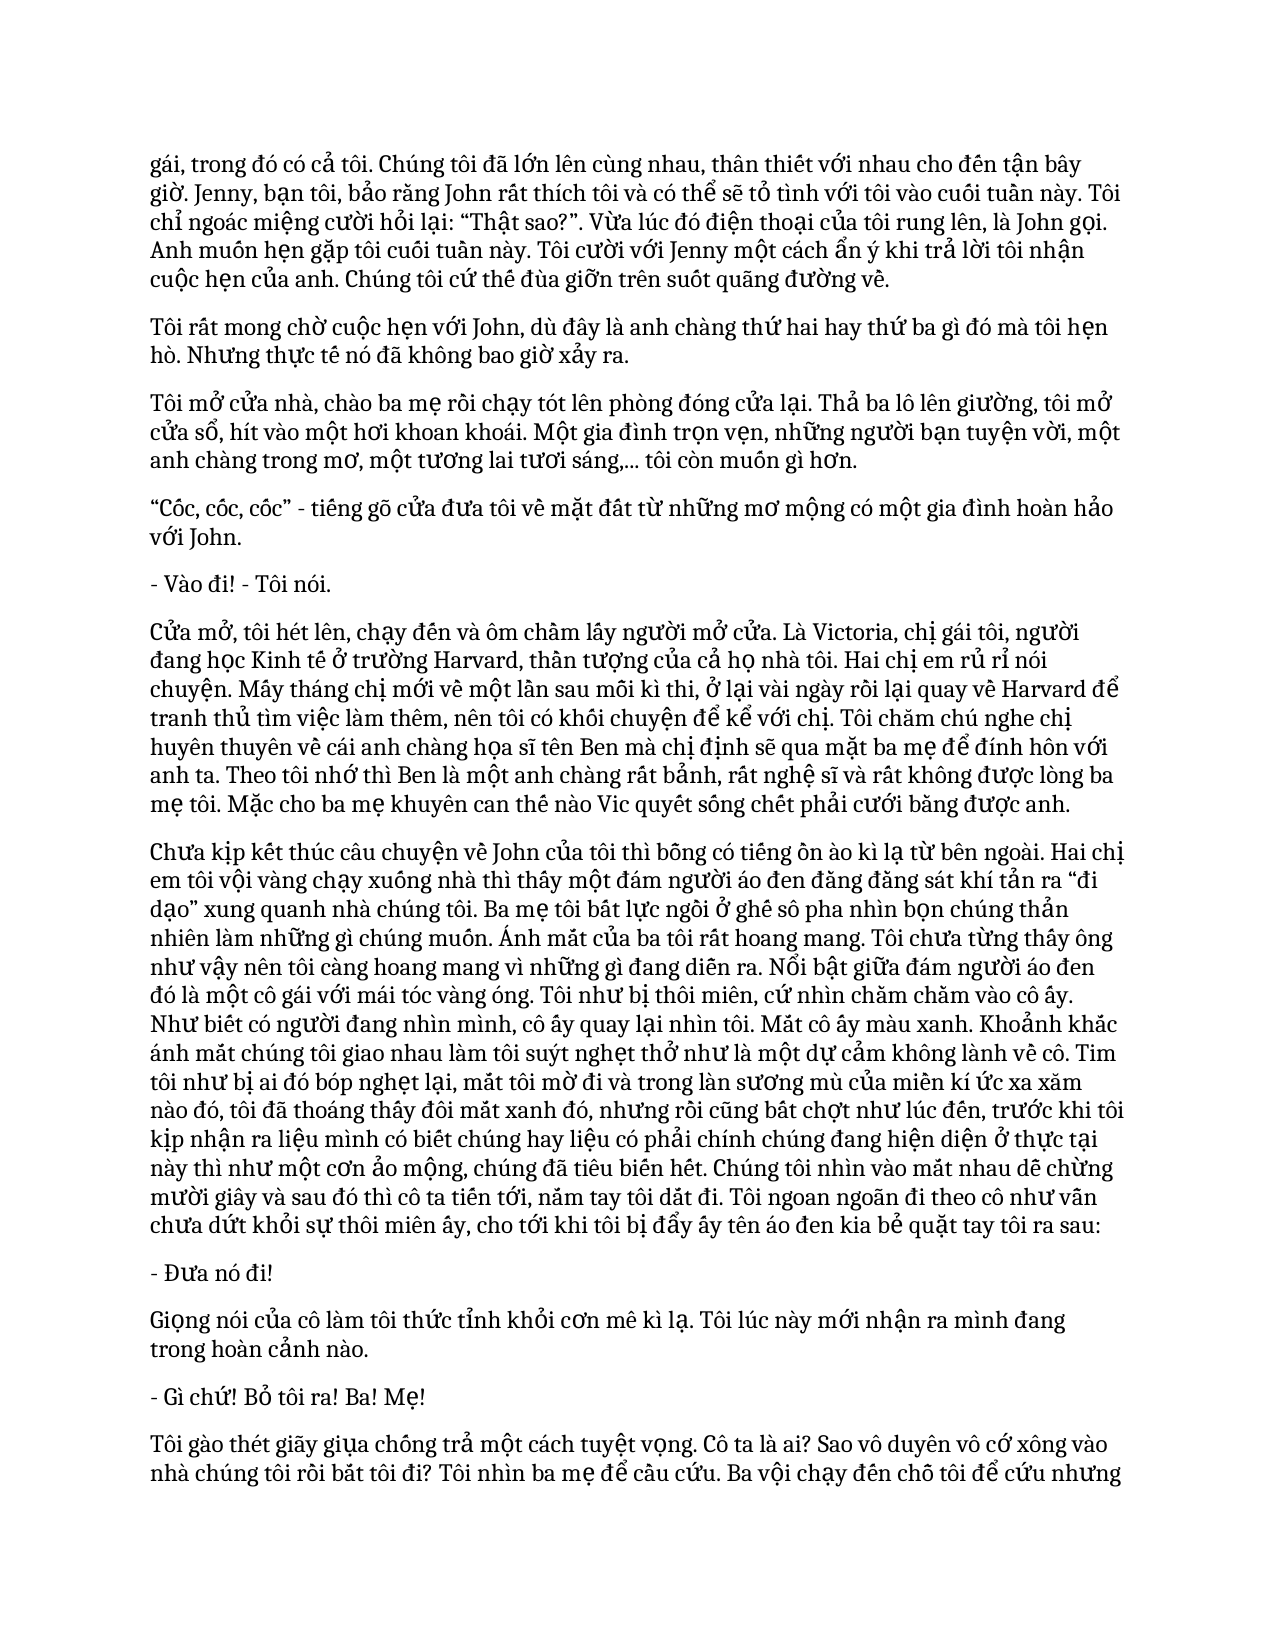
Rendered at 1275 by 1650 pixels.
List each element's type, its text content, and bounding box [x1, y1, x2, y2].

text - Đưa nó đi! [150, 1259, 1125, 1287]
text Tôi mở cửa nhà, chào ba mẹ rồi chạy tót lên phòng đóng cửa lại. Thả ba lô lên giường, tôi mở cửa sổ, hít vào một hơi khoan khoái. Một gia đình trọn vẹn, những người bạn tuyện vời, một anh chàng trong mơ, một tương lai tươi sáng,... tôi còn muốn gì hơn. [150, 389, 1125, 475]
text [150, 1430, 1125, 1487]
text - Vào đi! - Tôi nói. [150, 570, 1125, 599]
text Tôi rất mong chờ cuộc hẹn với John, dù đây là anh chàng thứ hai hay thứ ba gì đó mà tôi hẹn hò. Nhưng thực tế nó đã không bao giờ xảy ra. [150, 312, 1125, 370]
text Chưa kịp kết thúc câu chuyện về John của tôi thì bỗng có tiếng ồn ào kì lạ từ bên ngoài. Hai chị em tôi vội vàng chạy xuống nhà thì thấy một đám người áo đen đằng đằng sát khí tản ra “đi dạo” xung quanh nhà chúng tôi. Ba mẹ tôi bất lực ngồi ở ghế sô pha nhìn bọn chúng thản nhiên làm những gì chúng muốn. Ánh mắt của ba tôi rất hoang mang. Tôi chưa từng thấy ông như vậy nên tôi càng hoang mang vì những gì đang diễn ra. Nổi bật giữa đám người áo đen đó là một cô gái với mái tóc vàng óng. Tôi như bị thôi miên, cứ nhìn chằm chằm vào cô ấy. Như biết có người đang nhìn mình, cô ấy quay lại nhìn tôi. Mắt cô ấy màu xanh. Khoảnh khắc ánh mắt chúng tôi giao nhau làm tôi suýt nghẹt thở như là một dự cảm không lành về cô. Tim tôi như bị ai đó bóp nghẹt lại, mắt tôi mờ đi và trong làn sương mù của miền kí ức xa xăm nào đó, tôi đã thoáng thấy đôi mắt xanh đó, nhưng rồi cũng bất chợt như lúc đến, trước khi tôi kịp nhận ra liệu mình có biết chúng hay liệu có phải chính chúng đang hiện diện ở thực tại này thì như một cơn ảo mộng, chúng đã tiêu biến hết. Chúng tôi nhìn vào mắt nhau dễ chừng mười giây và sau đó thì cô ta tiến tới, nắm tay tôi dắt đi. Tôi ngoan ngoãn đi theo cô như vẫn chưa dứt khỏi sự thôi miên ấy, cho tới khi tôi bị đẩy ấy tên áo đen kia bẻ quặt tay tôi ra sau: [150, 837, 1125, 1240]
text “Cốc, cốc, cốc” - tiếng gõ cửa đưa tôi về mặt đất từ những mơ mộng có một gia đình hoàn hảo với John. [150, 494, 1125, 551]
text Cửa mở, tôi hét lên, chạy đến và ôm chầm lấy người mở cửa. Là Victoria, chị gái tôi, người đang học Kinh tế ở trường Harvard, thần tượng của cả họ nhà tôi. Hai chị em rủ rỉ nói chuyện. Mấy tháng chị mới về một lần sau mỗi kì thi, ở lại vài ngày rồi lại quay về Harvard để tranh thủ tìm việc làm thêm, nên tôi có khối chuyện để kể với chị. Tôi chăm chú nghe chị huyên thuyên về cái anh chàng họa sĩ tên Ben mà chị định sẽ qua mặt ba mẹ để đính hôn với anh ta. Theo tôi nhớ thì Ben là một anh chàng rất bảnh, rất nghệ sĩ và rất không được lòng ba mẹ tôi. Mặc cho ba mẹ khuyên can thế nào Vic quyết sống chết phải cưới bằng được anh. [150, 617, 1125, 819]
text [150, 150, 1125, 294]
text - Gì chứ! Bỏ tôi ra! Ba! Mẹ! [150, 1382, 1125, 1411]
text Giọng nói của cô làm tôi thức tỉnh khỏi cơn mê kì lạ. Tôi lúc này mới nhận ra mình đang trong hoàn cảnh nào. [150, 1306, 1125, 1364]
